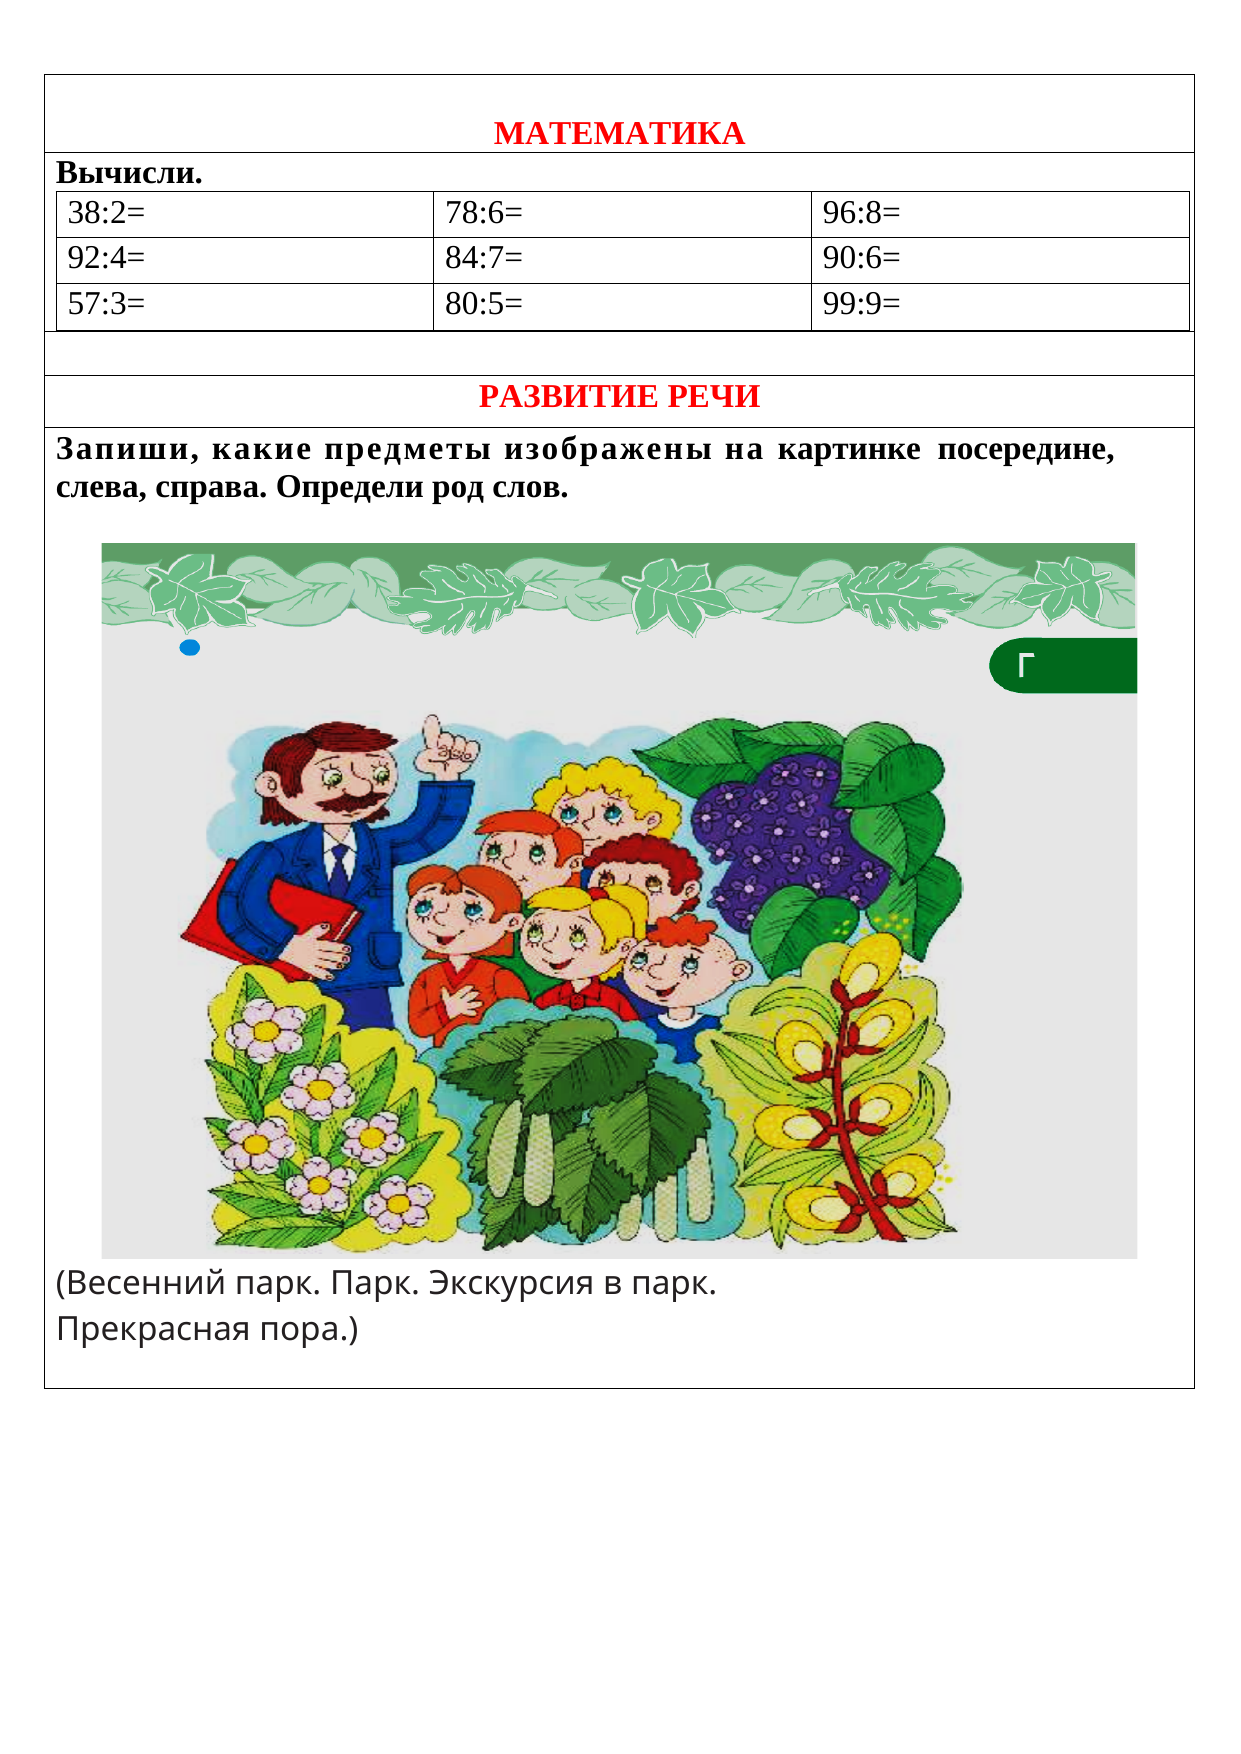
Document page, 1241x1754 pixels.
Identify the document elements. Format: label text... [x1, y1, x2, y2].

table_cell Вычисли. [45, 153, 1194, 331]
picture [101, 543, 1138, 1259]
table_cell МАТЕМАТИКА [45, 75, 1194, 152]
table_cell РАЗВИТИЕ РЕЧИ [45, 376, 1194, 427]
table_cell [45, 332, 1194, 375]
table_cell Запиши, какие предметы изображены на картинке посередине, слева, справа. Определи род слов. (Весенний парк. Парк. Экскурсия в парк. Прекрасная пора.) [45, 428, 1194, 1388]
